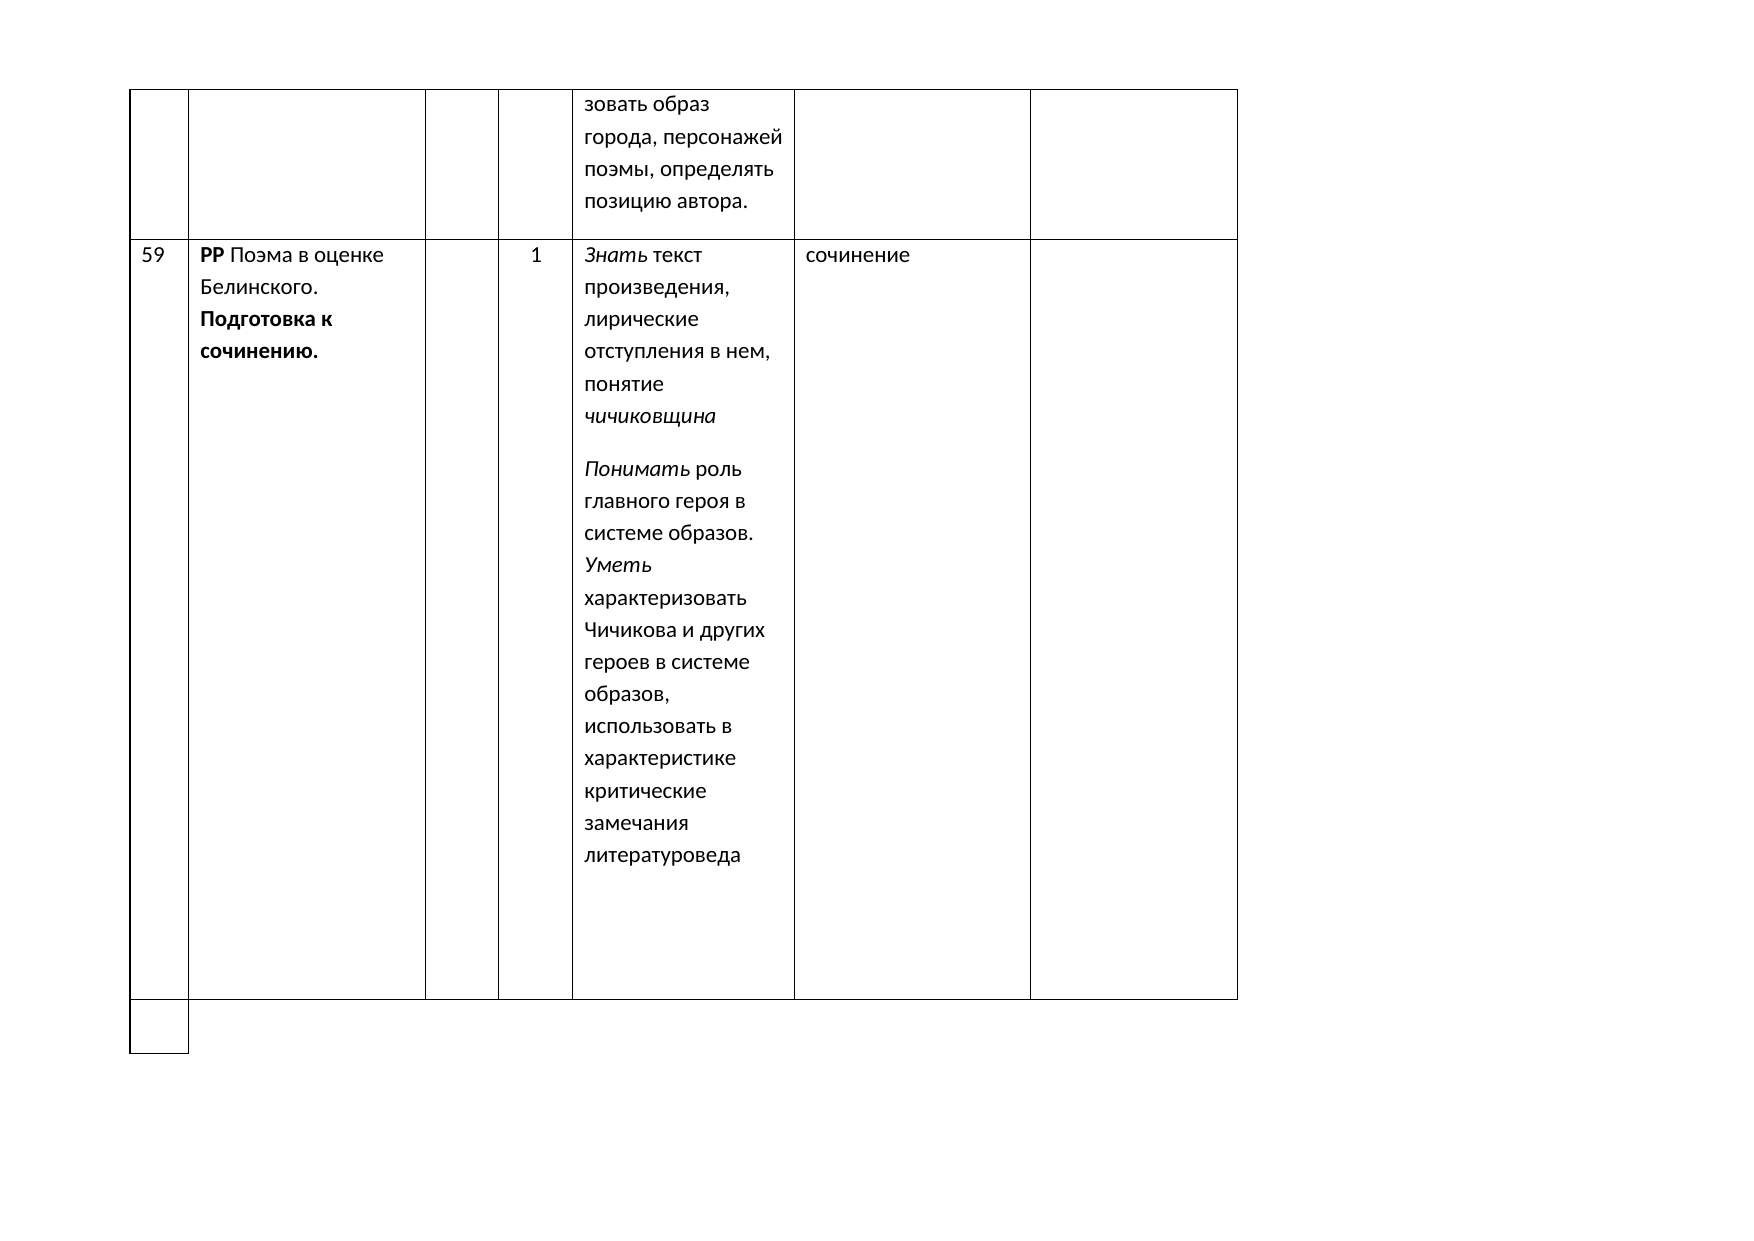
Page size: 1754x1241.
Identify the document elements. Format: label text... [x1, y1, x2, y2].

table_cell 59 [131, 240, 188, 999]
table_cell 1 [499, 240, 572, 999]
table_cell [189, 90, 425, 239]
table_cell Знать текст произведения, лирические отступления в нем, понятие чичиковщина Понимать роль главного героя в системе образов. Уметь характеризовать Чичикова и других героев в системе образов, использовать в характеристике критические замечания литературоведа [573, 240, 794, 999]
table_cell сочинение [795, 240, 1030, 999]
table_cell 58 [131, 90, 188, 239]
table_cell [1031, 90, 1237, 239]
table_cell [1031, 240, 1237, 999]
table_cell [131, 1000, 188, 1053]
table_cell РР Поэма в оценке Белинского. Подготовка к сочинению. [189, 240, 425, 999]
table_cell 1 [499, 90, 572, 239]
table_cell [795, 90, 1030, 239]
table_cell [573, 90, 794, 239]
table_cell [426, 90, 498, 239]
table_cell [426, 240, 498, 999]
